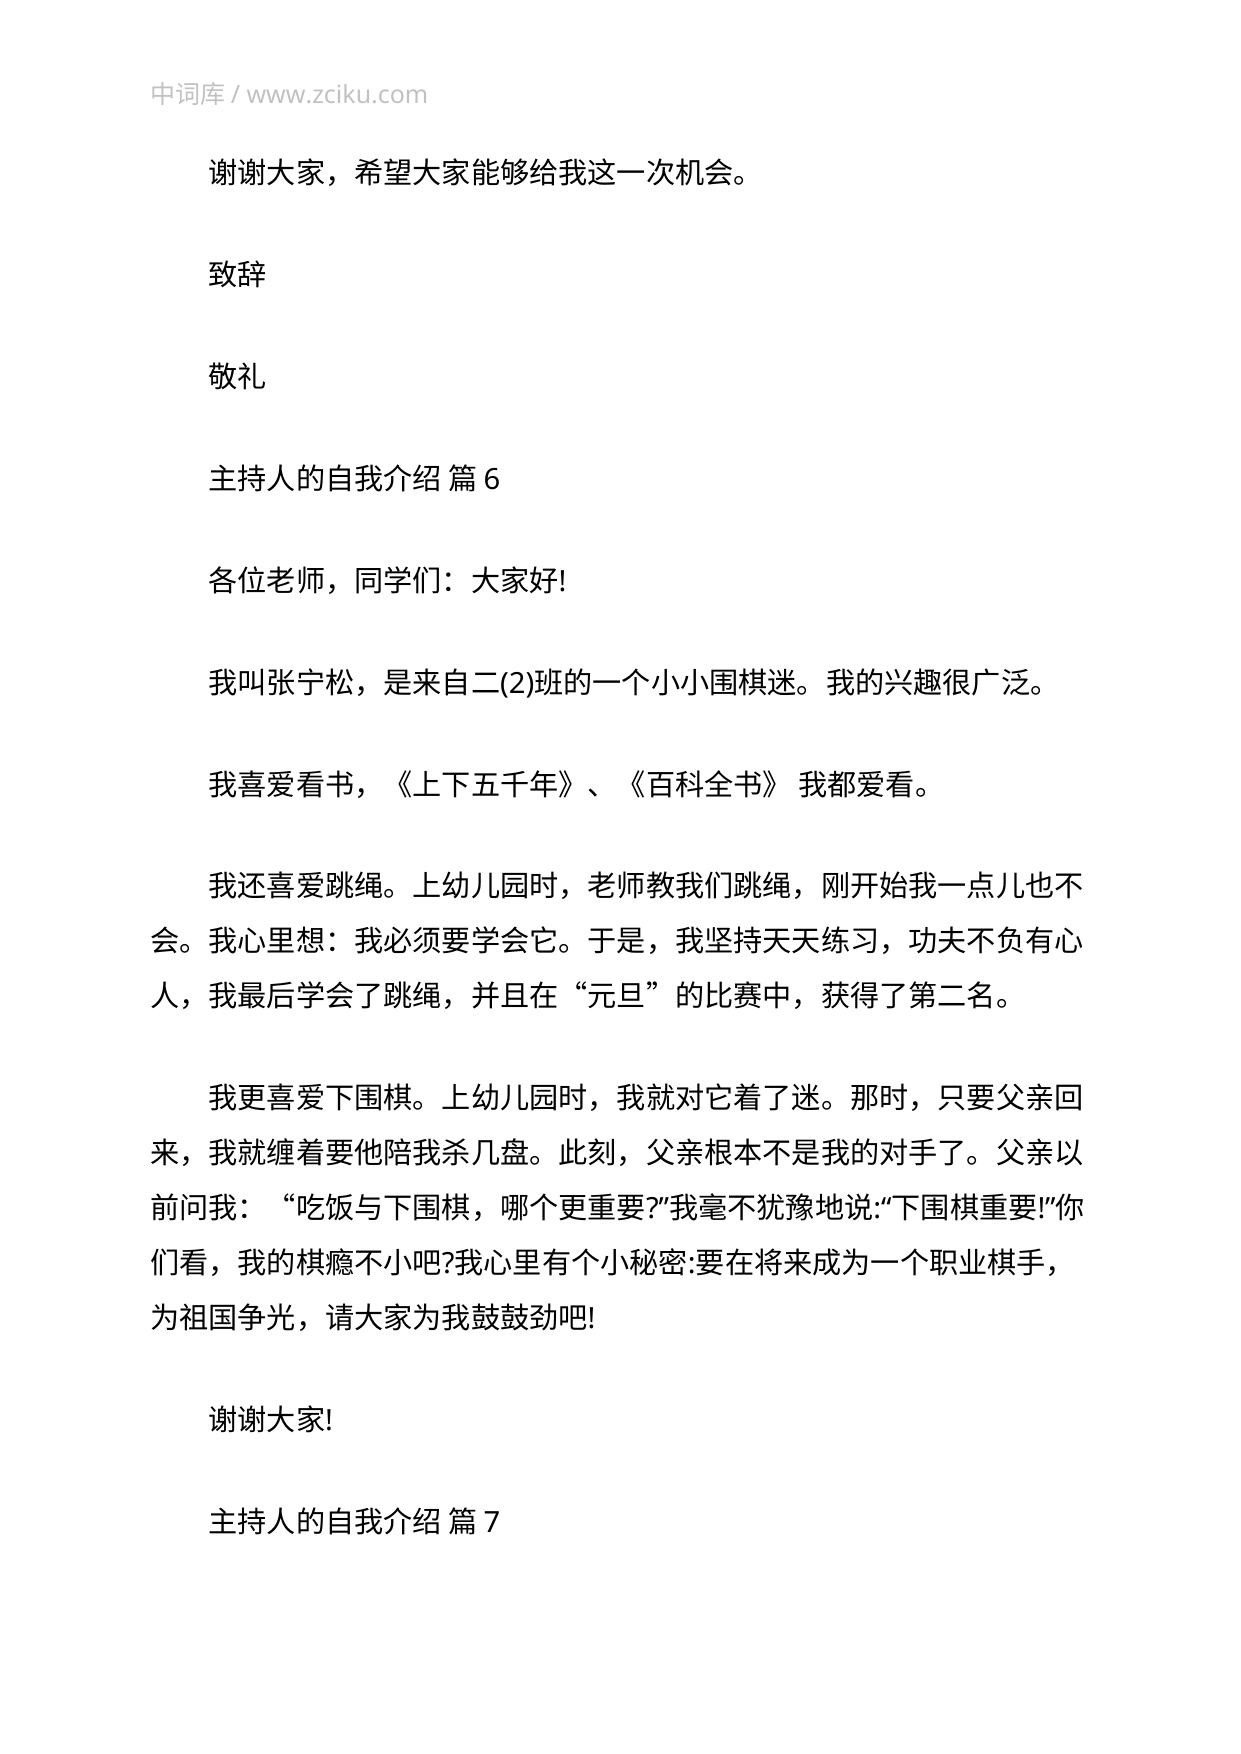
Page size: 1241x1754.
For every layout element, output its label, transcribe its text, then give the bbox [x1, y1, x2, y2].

text 我喜爱看书，《上下五千年》、《百科全书》 我都爱看。 [150, 761, 1090, 803]
text 各位老师，同学们：大家好! [150, 557, 1090, 600]
text 我更喜爱下围棋。上幼儿园时，我就对它着了迷。那时，只要父亲回来，我就缠着要他陪我杀几盘。此刻，父亲根本不是我的对手了。父亲以前问我：“吃饭与下围棋，哪个更重要?”我毫不犹豫地说:“下围棋重要!”你们看，我的棋瘾不小吧?我心里有个小秘密:要在将来成为一个职业棋手，为祖国争光，请大家为我鼓鼓劲吧! [150, 1074, 1090, 1337]
text 主持人的自我介绍 篇7 [150, 1498, 1090, 1541]
text 我叫张宁松，是来自二(2)班的一个小小围棋迷。我的兴趣很广泛。 [150, 659, 1090, 702]
text 致辞 [150, 252, 1090, 294]
text 敬礼 [150, 353, 1090, 396]
text 我还喜爱跳绳。上幼儿园时，老师教我们跳绳，刚开始我一点儿也不会。我心里想：我必须要学会它。于是，我坚持天天练习，功夫不负有心人，我最后学会了跳绳，并且在“元旦”的比赛中，获得了第二名。 [150, 863, 1090, 1015]
text 谢谢大家! [150, 1396, 1090, 1439]
text 谢谢大家，希望大家能够给我这一次机会。 [150, 150, 1090, 192]
text 主持人的自我介绍 篇6 [150, 455, 1090, 498]
